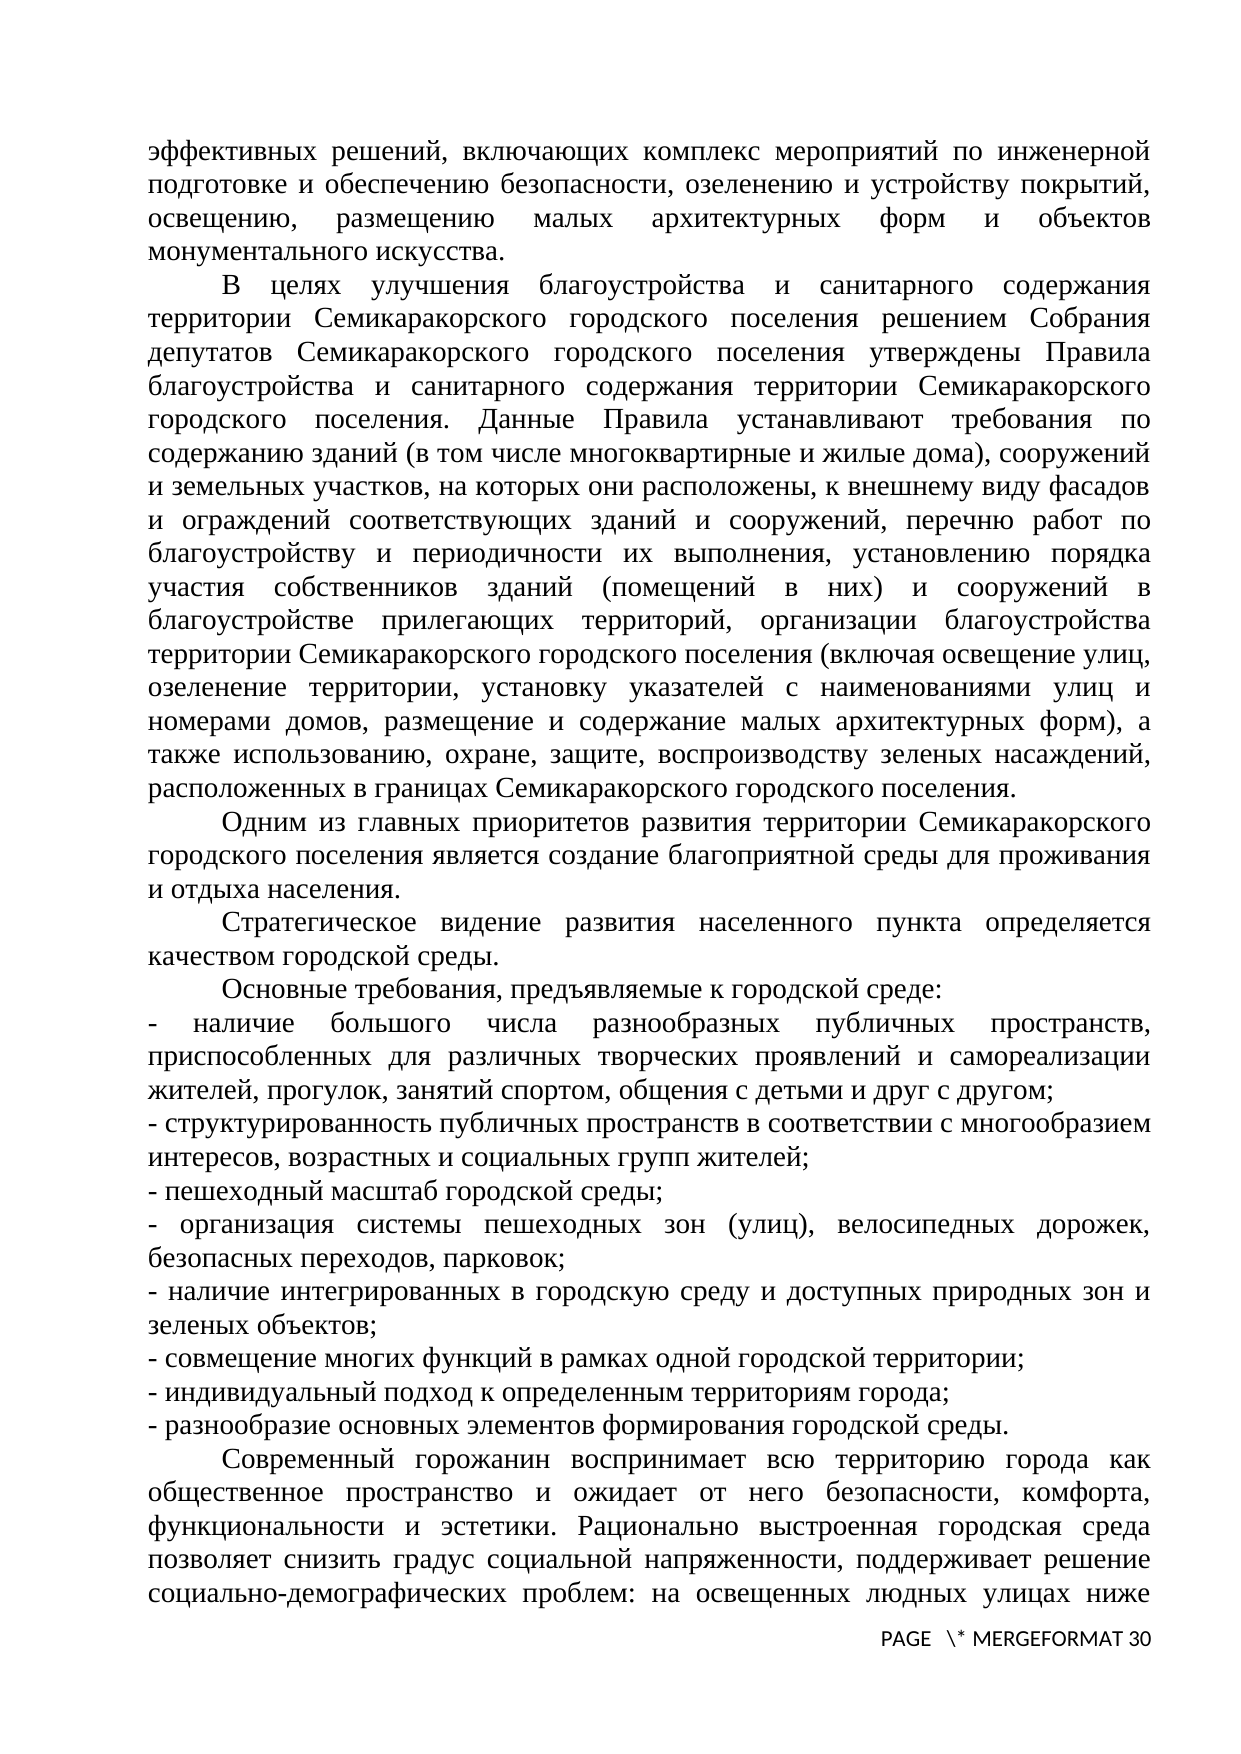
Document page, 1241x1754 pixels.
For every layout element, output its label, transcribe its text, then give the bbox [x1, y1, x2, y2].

text - структурированность публичных пространств в соответствии с многообразием интересов, возрастных и социальных групп жителей; [148, 1106, 1152, 1173]
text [148, 133, 1152, 267]
text Стратегическое видение развития населенного пункта определяется качеством городской среды. [148, 904, 1152, 971]
text Одним из главных приоритетов развития территории Семикаракорского городского поселения является создание благоприятной среды для проживания и отдыха населения. [148, 804, 1152, 904]
text - совмещение многих функций в рамках одной городской территории; [148, 1340, 1152, 1374]
text - наличие большого числа разнообразных публичных пространств, приспособленных для различных творческих проявлений и самореализации жителей, прогулок, занятий спортом, общения с детьми и друг с другом; [148, 1005, 1152, 1106]
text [148, 1441, 1152, 1609]
text - пешеходный масштаб городской среды; [148, 1173, 1152, 1206]
text Основные требования, предъявляемые к городской среде: [148, 971, 1152, 1005]
text - разнообразие основных элементов формирования городской среды. [148, 1407, 1152, 1441]
text - организация системы пешеходных зон (улиц), велосипедных дорожек, безопасных переходов, парковок; [148, 1206, 1152, 1273]
text В целях улучшения благоустройства и санитарного содержания территории Семикаракорского городского поселения решением Собрания депутатов Семикаракорского городского поселения утверждены Правила благоустройства и санитарного содержания территории Семикаракорского городского поселения. Данные Правила устанавливают требования по содержанию зданий (в том числе многоквартирные и жилые дома), сооружений и земельных участков, на которых они расположены, к внешнему виду фасадов и ограждений соответствующих зданий и сооружений, перечню работ по благоустройству и периодичности их выполнения, установлению порядка участия собственников зданий (помещений в них) и сооружений в благоустройстве прилегающих территорий, организации благоустройства территории Семикаракорского городского поселения (включая освещение улиц, озеленение территории, установку указателей с наименованиями улиц и номерами домов, размещение и содержание малых архитектурных форм), а также использованию, охране, защите, воспроизводству зеленых насаждений, расположенных в границах Семикаракорского городского поселения. [148, 267, 1152, 804]
text - индивидуальный подход к определенным территориям города; [148, 1374, 1152, 1407]
text - наличие интегрированных в городскую среду и доступных природных зон и зеленых объектов; [148, 1273, 1152, 1340]
